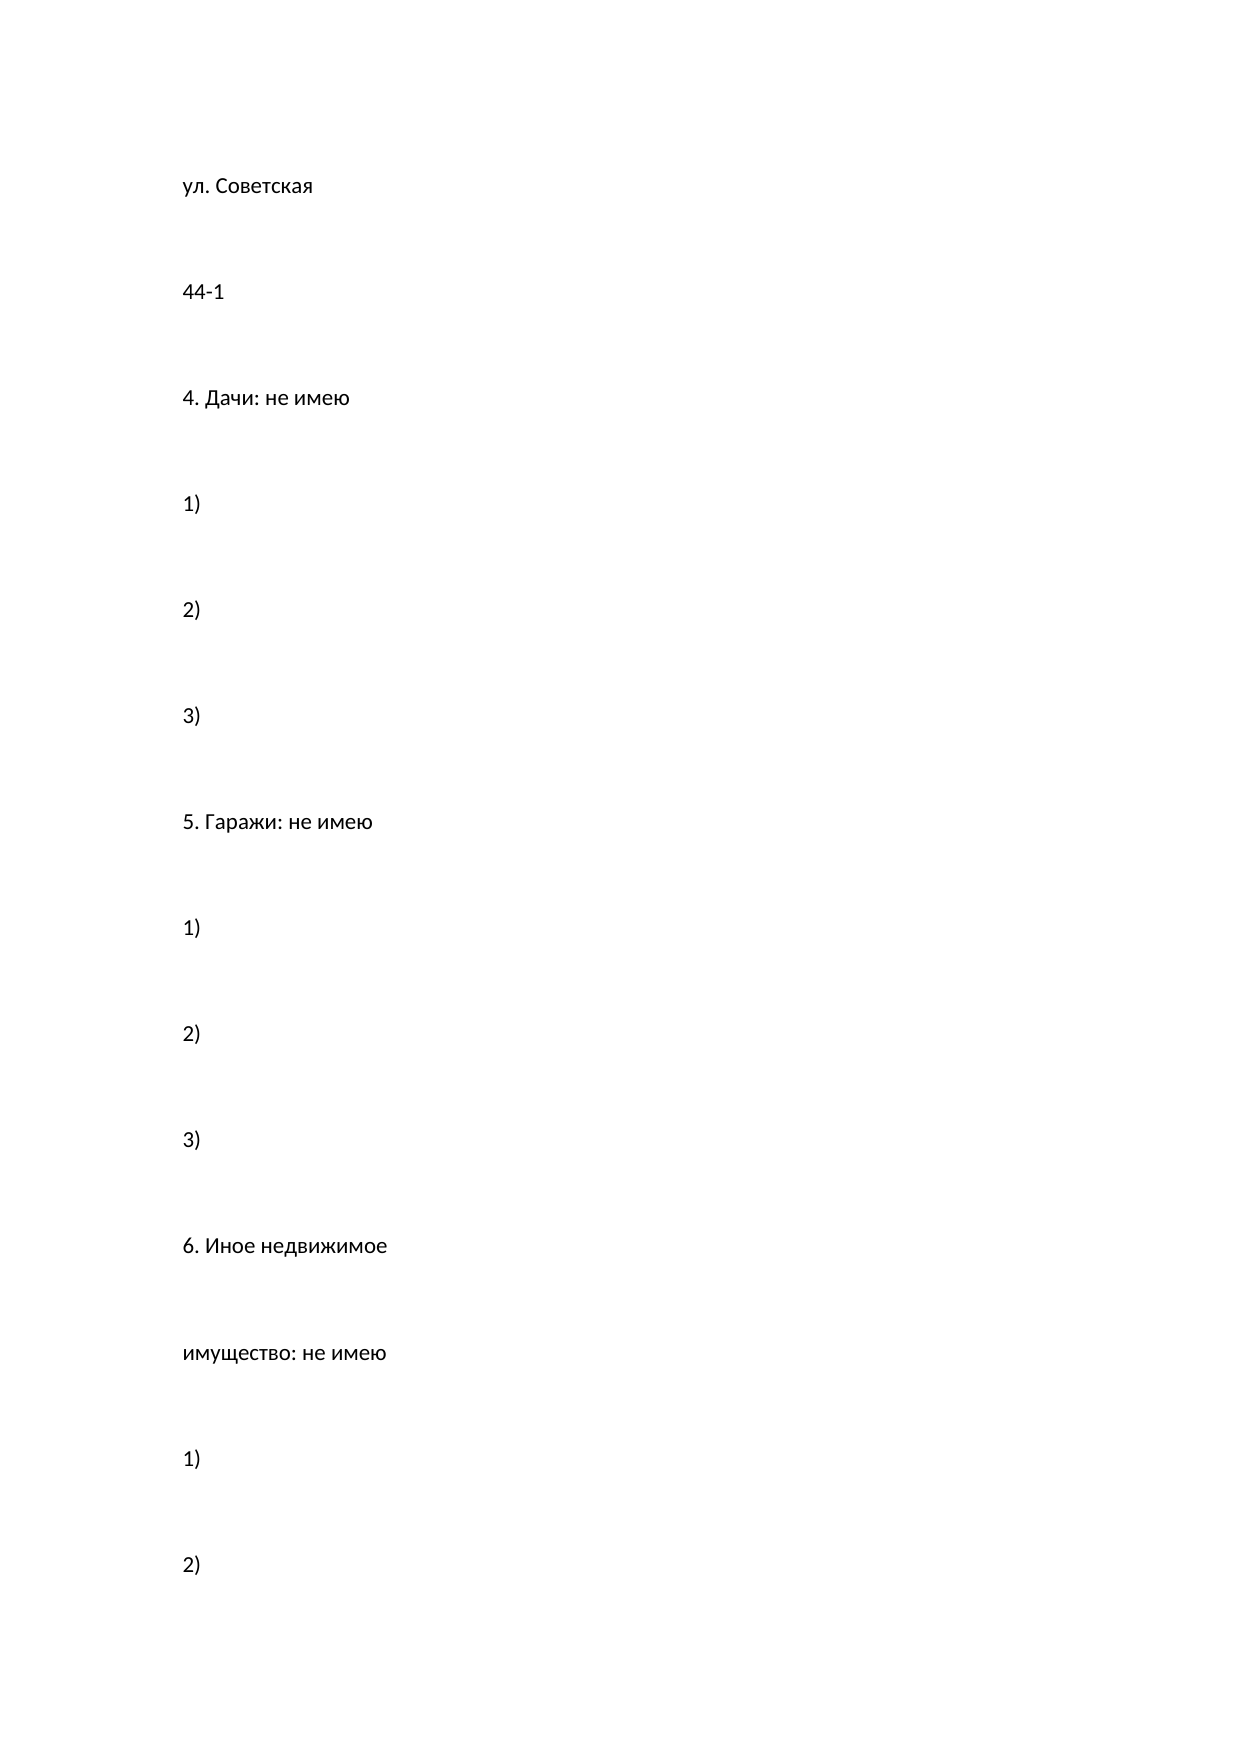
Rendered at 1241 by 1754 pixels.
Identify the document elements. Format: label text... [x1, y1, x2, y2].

text 2) [177, 1550, 1152, 1578]
text 6. Иное недвижимое [177, 1232, 1152, 1259]
text 4. Дачи: не имею [177, 383, 1152, 411]
text ул. Советская [177, 171, 1152, 199]
text 5. Гаражи: не имею [177, 807, 1152, 835]
text 3) [177, 701, 1152, 729]
text 3) [177, 1126, 1152, 1153]
text имущество: не имею [177, 1338, 1152, 1366]
text 44-1 [177, 277, 1152, 305]
text 1) [177, 489, 1152, 517]
text 1) [177, 1444, 1152, 1472]
text 1) [177, 913, 1152, 941]
text 2) [177, 595, 1152, 623]
text 2) [177, 1019, 1152, 1047]
